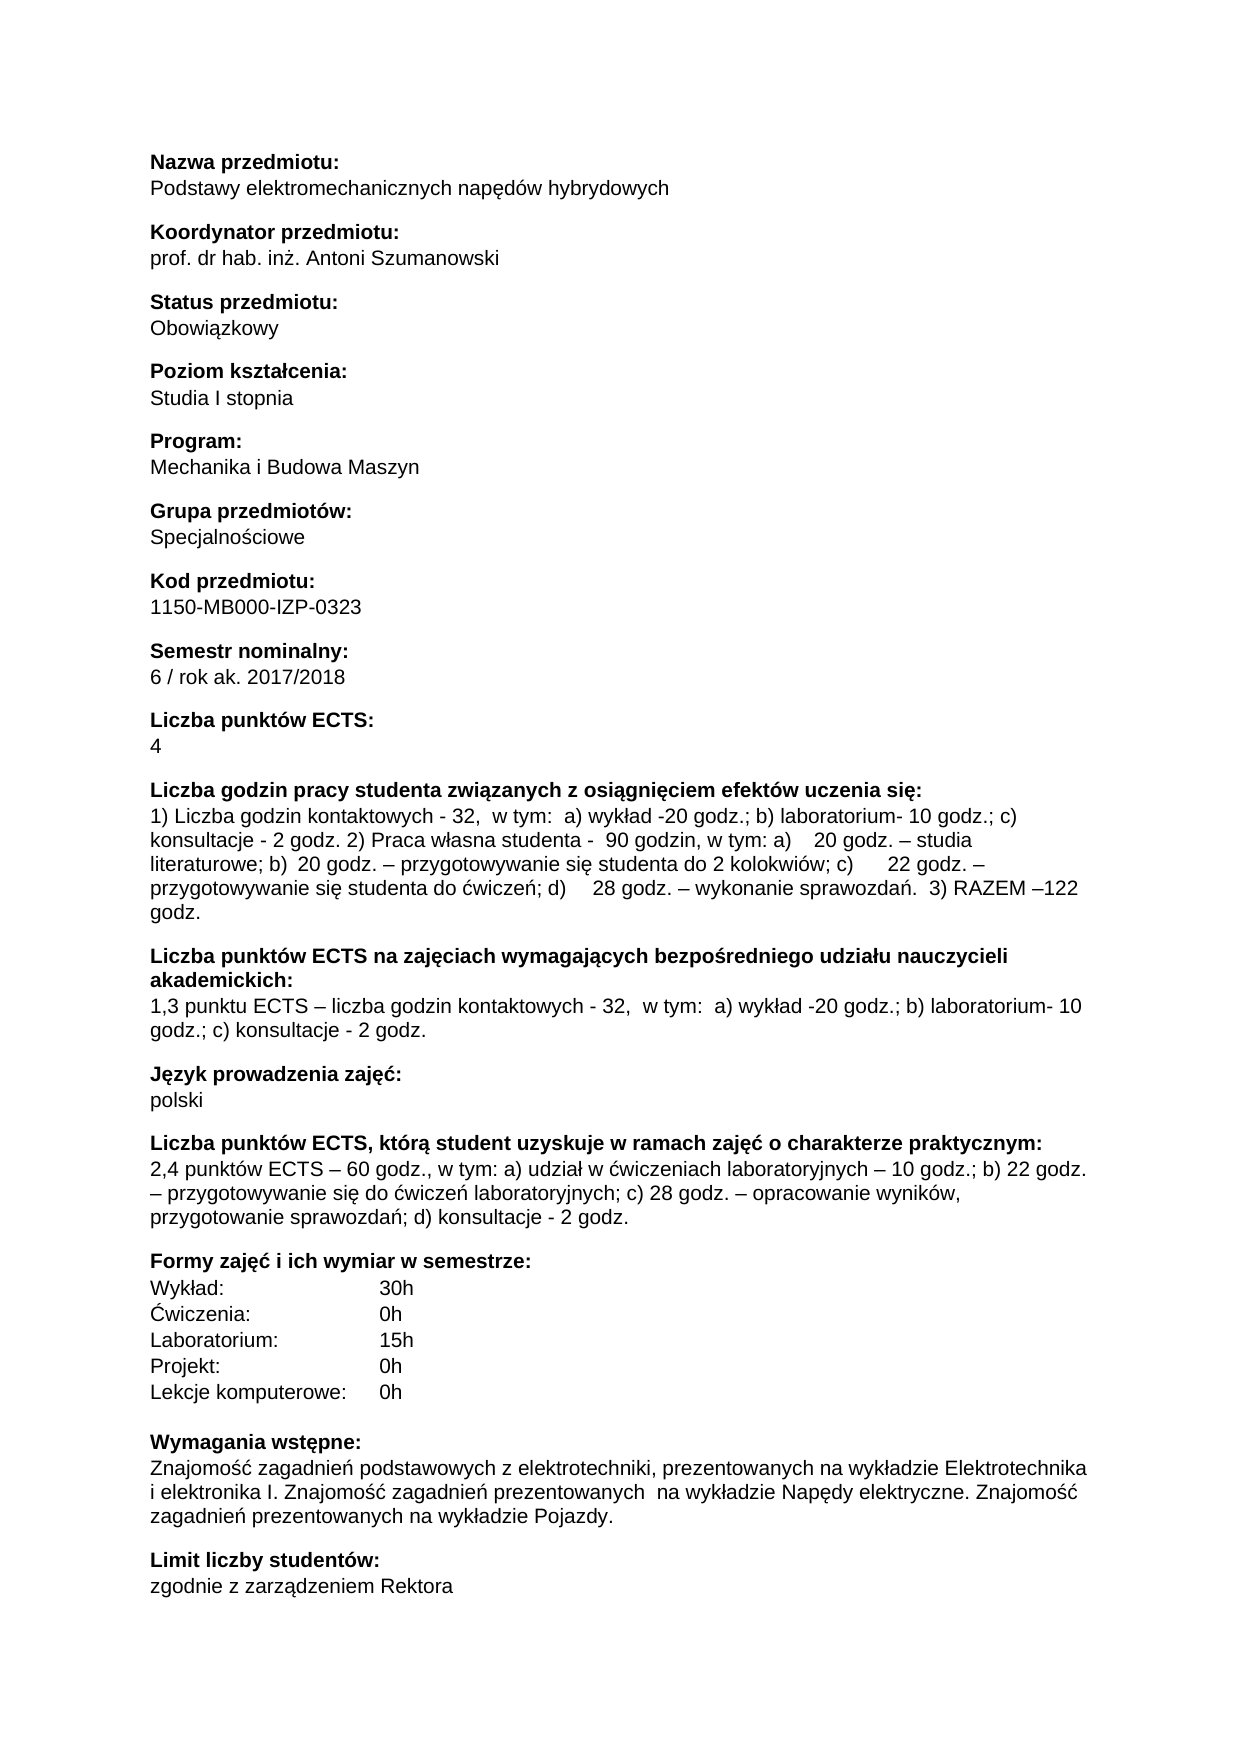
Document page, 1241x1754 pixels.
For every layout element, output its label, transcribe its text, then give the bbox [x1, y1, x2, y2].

text Znajomość zagadnień podstawowych z elektrotechniki, prezentowanych na wykładzie Elektrotechnika i elektronika I. Znajomość zagadnień prezentowanych na wykładzie Napędy elektryczne. Znajomość zagadnień prezentowanych na wykładzie Pojazdy. [150, 1456, 1090, 1528]
table_cell Laboratorium: [140, 1328, 367, 1352]
text Język prowadzenia zajęć: [150, 1061, 1090, 1085]
text Specjalnościowe [150, 525, 1090, 549]
text Liczba punktów ECTS, którą student uzyskuje w ramach zajęć o charakterze praktycznym: [150, 1131, 1090, 1155]
table_cell Lekcje komputerowe: [140, 1380, 367, 1404]
text Podstawy elektromechanicznych napędów hybrydowych [150, 176, 1090, 200]
text Liczba punktów ECTS: [150, 708, 1090, 732]
text polski [150, 1087, 1090, 1111]
text 1,3 punktu ECTS – liczba godzin kontaktowych - 32, w tym: a) wykład -20 godz.; b) laboratorium- 10 godz.; c) konsultacje - 2 godz. [150, 994, 1090, 1042]
text Semestr nominalny: [150, 638, 1090, 662]
text Limit liczby studentów: [150, 1547, 1090, 1571]
text Koordynator przedmiotu: [150, 220, 1090, 244]
text 1150-MB000-IZP-0323 [150, 595, 1090, 619]
text Kod przedmiotu: [150, 569, 1090, 593]
text Studia I stopnia [150, 385, 1090, 409]
table_cell Projekt: [140, 1354, 367, 1378]
text Grupa przedmiotów: [150, 499, 1090, 523]
text 2,4 punktów ECTS – 60 godz., w tym: a) udział w ćwiczeniach laboratoryjnych – 10 godz.; b) 22 godz. – przygotowywanie się do ćwiczeń laboratoryjnych; c) 28 godz. – opracowanie wyników, przygotowanie sprawozdań; d) konsultacje - 2 godz. [150, 1157, 1090, 1229]
text Liczba godzin pracy studenta związanych z osiągnięciem efektów uczenia się: [150, 778, 1090, 802]
text Nazwa przedmiotu: [150, 150, 1090, 174]
table_header Wykład: [140, 1276, 367, 1300]
text Formy zajęć i ich wymiar w semestrze: [150, 1249, 1090, 1273]
table_cell Ćwiczenia: [140, 1302, 367, 1326]
table_cell 0h [369, 1300, 597, 1326]
text Wymagania wstępne: [150, 1430, 1090, 1454]
table_cell 15h [369, 1326, 597, 1352]
text Program: [150, 429, 1090, 453]
text 4 [150, 734, 1090, 758]
text Poziom kształcenia: [150, 359, 1090, 383]
text zgodnie z zarządzeniem Rektora [150, 1573, 1090, 1597]
text prof. dr hab. inż. Antoni Szumanowski [150, 246, 1090, 270]
text Status przedmiotu: [150, 289, 1090, 313]
text 6 / rok ak. 2017/2018 [150, 664, 1090, 688]
text Liczba punktów ECTS na zajęciach wymagających bezpośredniego udziału nauczycieli akademickich: [150, 944, 1090, 992]
text Obowiązkowy [150, 316, 1090, 339]
table_cell 0h [369, 1378, 597, 1404]
text 1) Liczba godzin kontaktowych - 32, w tym: a) wykład -20 godz.; b) laboratorium- 10 godz.; c) konsultacje - 2 godz. 2) Praca własna studenta - 90 godzin, w tym: a) 20 godz. – studia literaturowe; b) 20 godz. – przygotowywanie się studenta do 2 kolokwiów; c) 22 godz. – przygotowywanie się studenta do ćwiczeń; d) 28 godz. – wykonanie sprawozdań. 3) RAZEM –122 godz. [150, 804, 1090, 924]
table_cell 0h [369, 1352, 597, 1378]
text Mechanika i Budowa Maszyn [150, 455, 1090, 479]
table_header 30h [369, 1276, 597, 1300]
